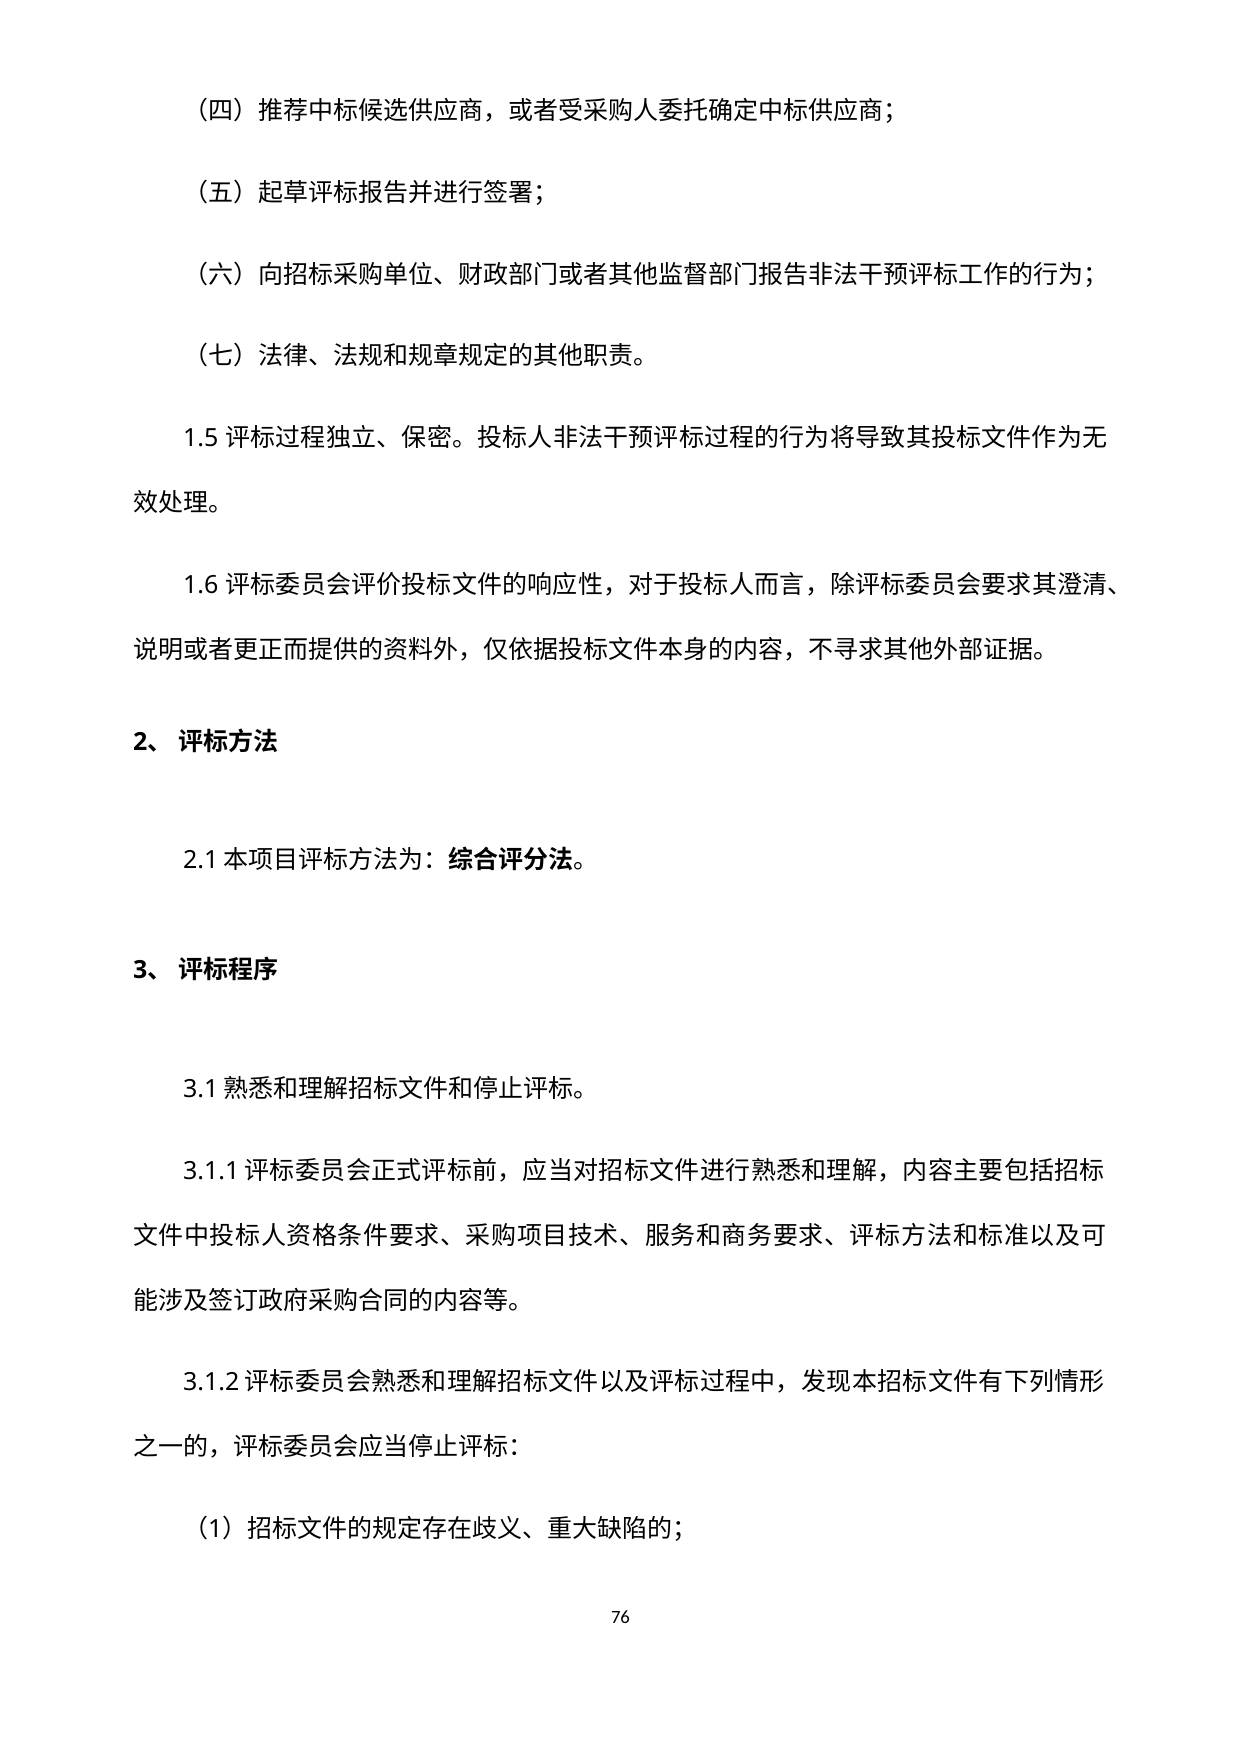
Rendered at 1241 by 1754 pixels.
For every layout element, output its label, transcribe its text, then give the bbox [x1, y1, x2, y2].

text （1）招标文件的规定存在歧义、重大缺陷的； [133, 1494, 1107, 1559]
text 2.1本项目评标方法为：综合评分法。 [133, 825, 1107, 890]
text 3.1熟悉和理解招标文件和停止评标。 [133, 1054, 1107, 1119]
text （六）向招标采购单位、财政部门或者其他监督部门报告非法干预评标工作的行为； [133, 240, 1107, 305]
text 1.6 评标委员会评价投标文件的响应性，对于投标人而言，除评标委员会要求其澄清、说明或者更正而提供的资料外，仅依据投标文件本身的内容，不寻求其他外部证据。 [133, 550, 1107, 680]
text 1.5 评标过程独立、保密。投标人非法干预评标过程的行为将导致其投标文件作为无效处理。 [133, 403, 1107, 533]
text （四）推荐中标候选供应商，或者受采购人委托确定中标供应商； [133, 76, 1107, 141]
text （七）法律、法规和规章规定的其他职责。 [133, 321, 1107, 386]
text 3.1.2评标委员会熟悉和理解招标文件以及评标过程中，发现本招标文件有下列情形之一的，评标委员会应当停止评标： [133, 1347, 1107, 1477]
text （五）起草评标报告并进行签署； [133, 158, 1107, 223]
subtitle 3、 评标程序 [133, 936, 1107, 1001]
text 3.1.1评标委员会正式评标前，应当对招标文件进行熟悉和理解，内容主要包括招标文件中投标人资格条件要求、采购项目技术、服务和商务要求、评标方法和标准以及可能涉及签订政府采购合同的内容等。 [133, 1136, 1107, 1331]
subtitle 2、 评标方法 [133, 707, 1107, 772]
